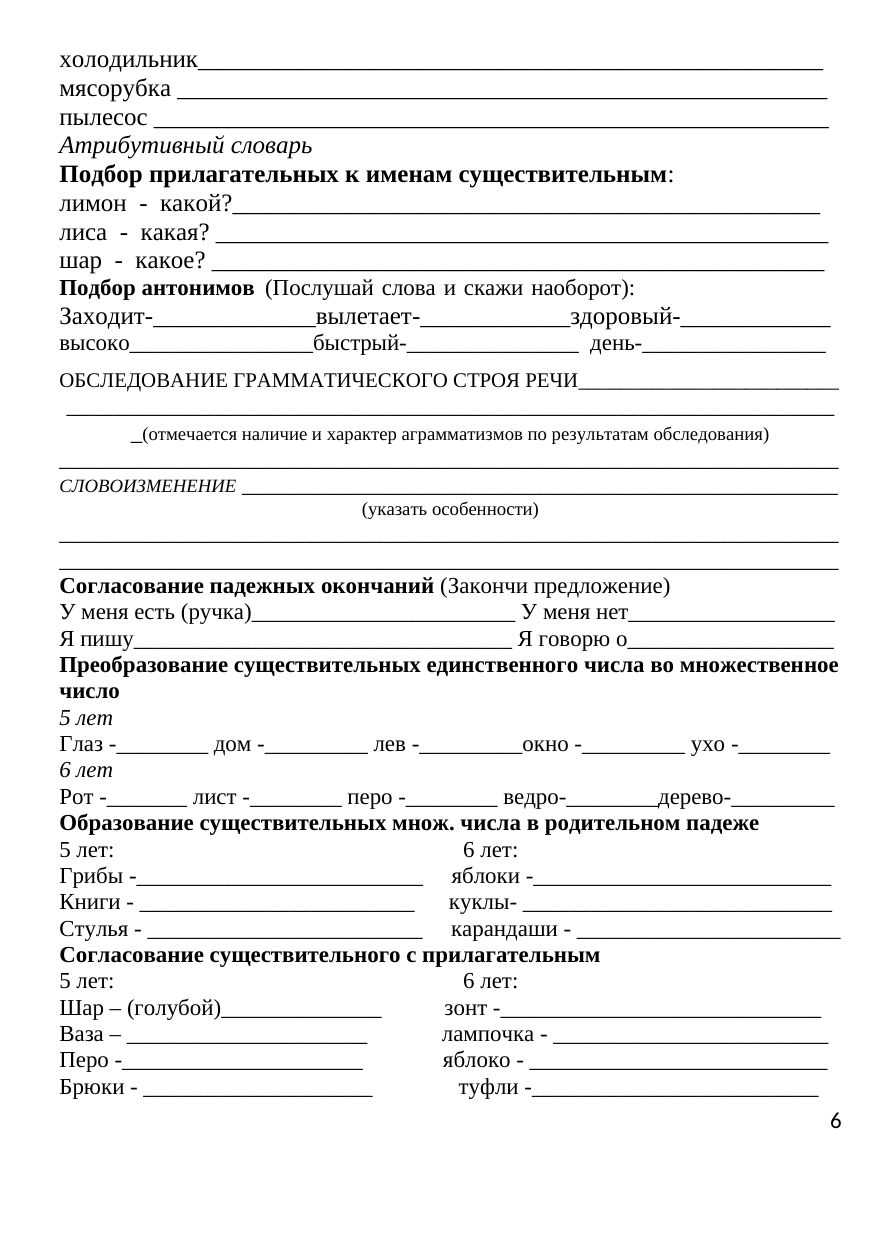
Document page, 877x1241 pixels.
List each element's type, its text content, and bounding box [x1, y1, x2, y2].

text 5 лет: 6 лет: [59, 836, 842, 862]
text Заходит-_____________вылетает-____________здоровый-____________ [59, 301, 842, 329]
text Брюки - ____________________ туфли -_________________________ [59, 1073, 842, 1099]
text У меня есть (ручка)_______________________ У меня нет__________________ [59, 598, 842, 625]
text Рот -_______ лист -________ перо -________ ведро-________дерево-_________ [59, 783, 842, 809]
text Глаз -________ дом -_________ лев -_________окно -_________ ухо -________ [59, 730, 842, 757]
text 5 лет [59, 704, 842, 730]
text Я пишу_________________________________ Я говорю о__________________ [59, 625, 842, 651]
text Стулья - ________________________ карандаши - _______________________ [59, 915, 842, 941]
text Книги - ________________________ куклы- ___________________________ [59, 888, 842, 915]
text Согласование существительного с прилагательным [59, 941, 842, 967]
text ОБСЛЕДОВАНИЕ ГРАММАТИЧЕСКОГО СТРОЯ РЕЧИ_________________________ [59, 368, 842, 392]
text ____________________________________________________________________(отмечается наличие и характер аграмматизмов по результатам обследования) [59, 392, 842, 445]
text СЛОВОИЗМЕНЕНИЕ ____________________________________________________ [59, 471, 842, 498]
text холодильник__________________________________________________ мясорубка ____________________________________________________ пылесос ______________________________________________________ [59, 44, 842, 131]
text Согласование падежных окончаний (Закончи предложение) [59, 572, 842, 598]
text Перо -_____________________ яблоко - __________________________ [59, 1046, 842, 1073]
text Образование существительных множ. числа в родительном падеже [59, 809, 856, 836]
text Атрибутивный словарь [59, 131, 842, 159]
text Шар – (голубой)______________ зонт -____________________________ [59, 994, 842, 1020]
text высоко________________быстрый-_______________ день-________________ [59, 329, 842, 356]
text Грибы -_________________________ яблоки -__________________________ [59, 862, 842, 888]
text лимон - какой?_______________________________________________ лиса - какая? _________________________________________________ шар - какое? _________________________________________________ [59, 188, 842, 274]
text (указать особенности) [59, 498, 842, 519]
text Подбор прилагательных к именам существительным: [59, 159, 842, 188]
text 6 лет [59, 757, 842, 783]
text Преобразование существительных единственного числа во множественное число [59, 651, 842, 704]
text Ваза – _____________________ лампочка - ________________________ [59, 1020, 842, 1046]
text ____________________________________________________________________ [59, 445, 842, 471]
text Подбор антонимов (Послушай слова и скажи наоборот): [59, 274, 842, 301]
text ________________________________________________________________________________________________________________________________________ [59, 519, 842, 572]
text 5 лет: 6 лет: [59, 967, 842, 994]
